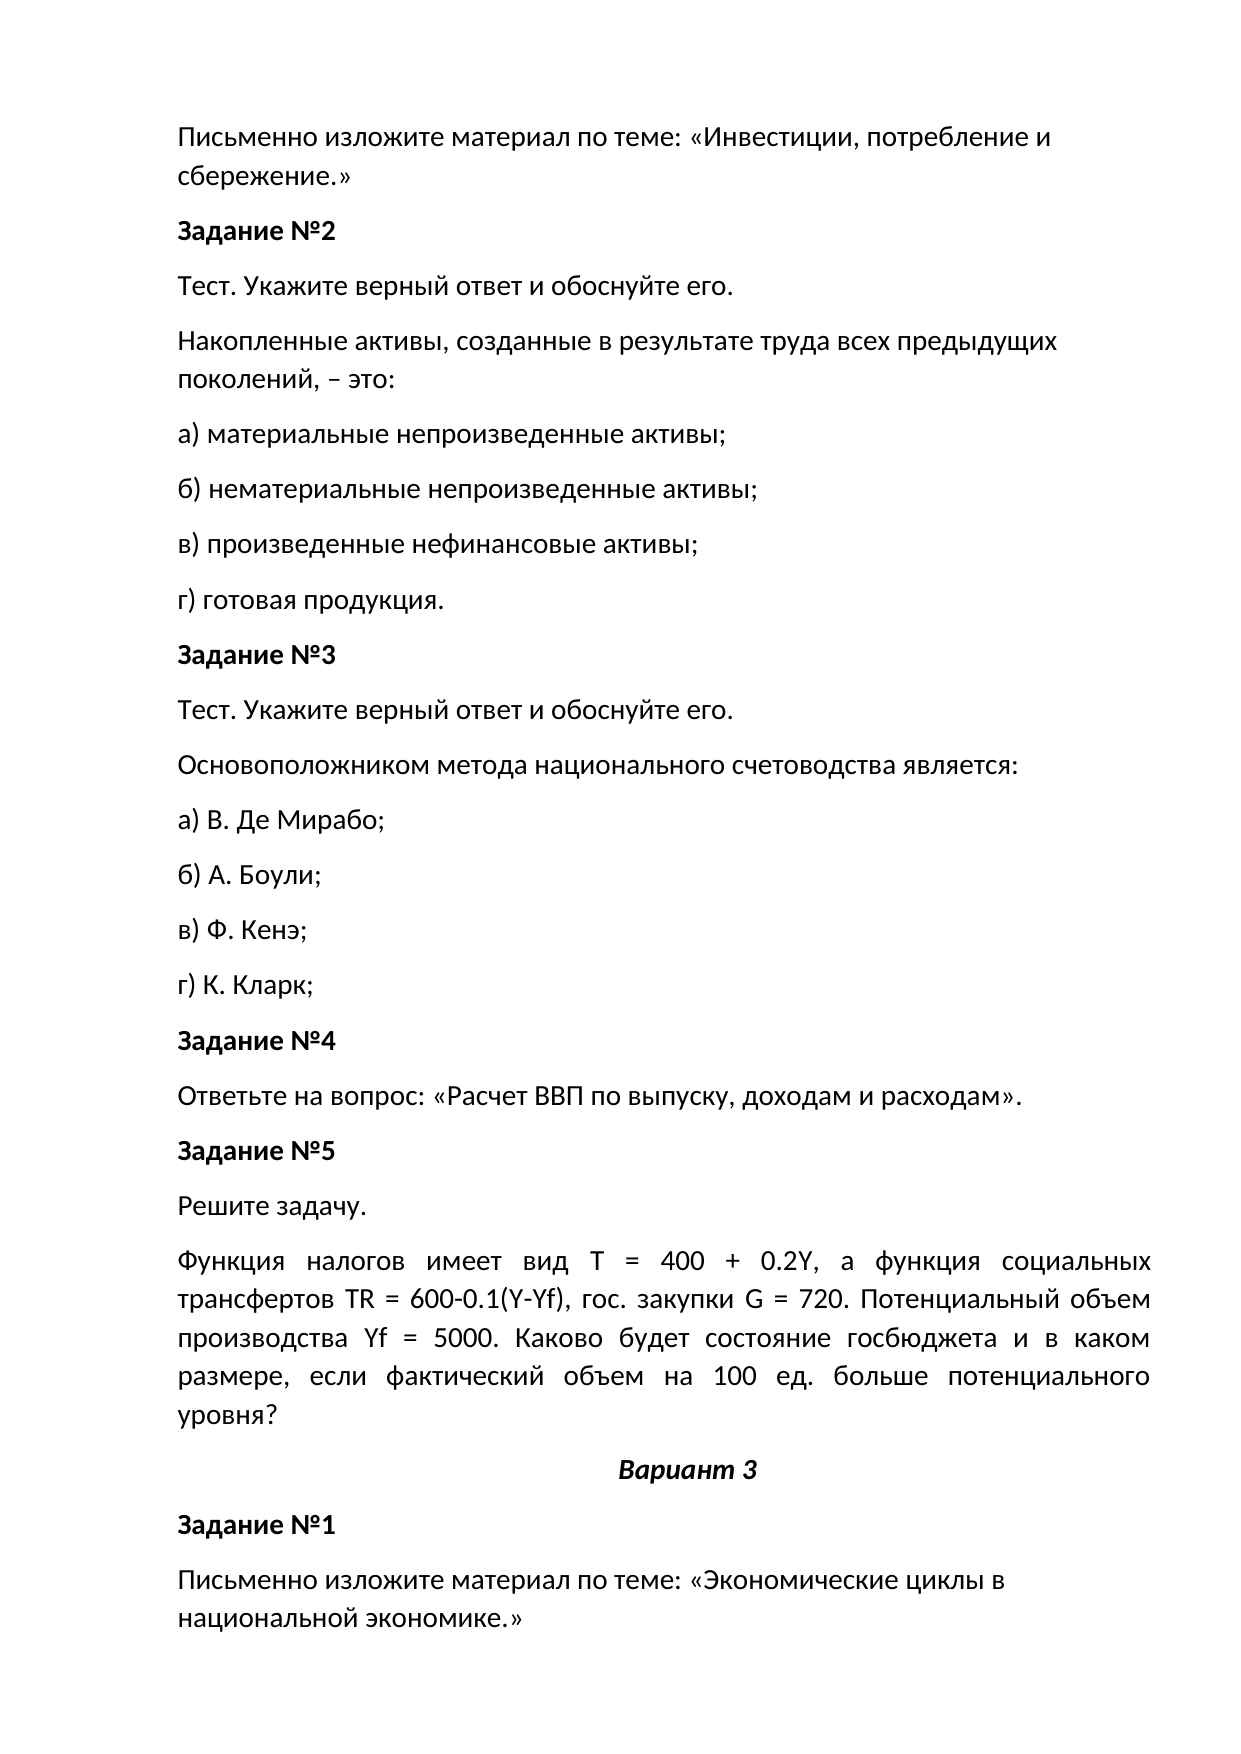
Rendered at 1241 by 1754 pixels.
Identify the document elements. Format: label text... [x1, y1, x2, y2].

text Вариант 3 [177, 1451, 1152, 1486]
text Задание №1 [177, 1506, 1152, 1542]
text г) К. Кларк; [177, 966, 1152, 1002]
text Задание №3 [177, 636, 1152, 671]
text Накопленные активы, созданные в результате труда всех предыдущих поколений, – это: [177, 322, 1152, 396]
text Тест. Укажите верный ответ и обоснуйте его. [177, 267, 1152, 302]
text Задание №2 [177, 212, 1152, 247]
text Функция налогов имеет вид T = 400 + 0.2Y, а функция социальных трансфертов TR = 600-0.1(Y-Yf), гос. закупки G = 720. Потенциальный объем производства Yf = 5000. Каково будет состояние госбюджета и в каком размере, если фактический объем на 100 ед. больше потенциального уровня? [177, 1242, 1152, 1431]
text Тест. Укажите верный ответ и обоснуйте его. [177, 691, 1152, 727]
text б) нематериальные непроизведенные активы; [177, 471, 1152, 506]
text Решите задачу. [177, 1187, 1152, 1222]
text б) А. Боули; [177, 856, 1152, 892]
text Письменно изложите материал по теме: «Инвестиции, потребление и сбережение.» [177, 118, 1152, 192]
text Письменно изложите материал по теме: «Экономические циклы в национальной экономике.» [177, 1561, 1152, 1635]
text в) произведенные нефинансовые активы; [177, 526, 1152, 561]
text в) Ф. Кенэ; [177, 911, 1152, 947]
text а) В. Де Мирабо; [177, 801, 1152, 837]
text Ответьте на вопрос: «Расчет ВВП по выпуску, доходам и расходам». [177, 1077, 1152, 1112]
text Основоположником метода национального счетоводства является: [177, 746, 1152, 782]
text г) готовая продукция. [177, 581, 1152, 616]
text а) материальные непроизведенные активы; [177, 415, 1152, 451]
text Задание №5 [177, 1132, 1152, 1167]
text Задание №4 [177, 1022, 1152, 1057]
